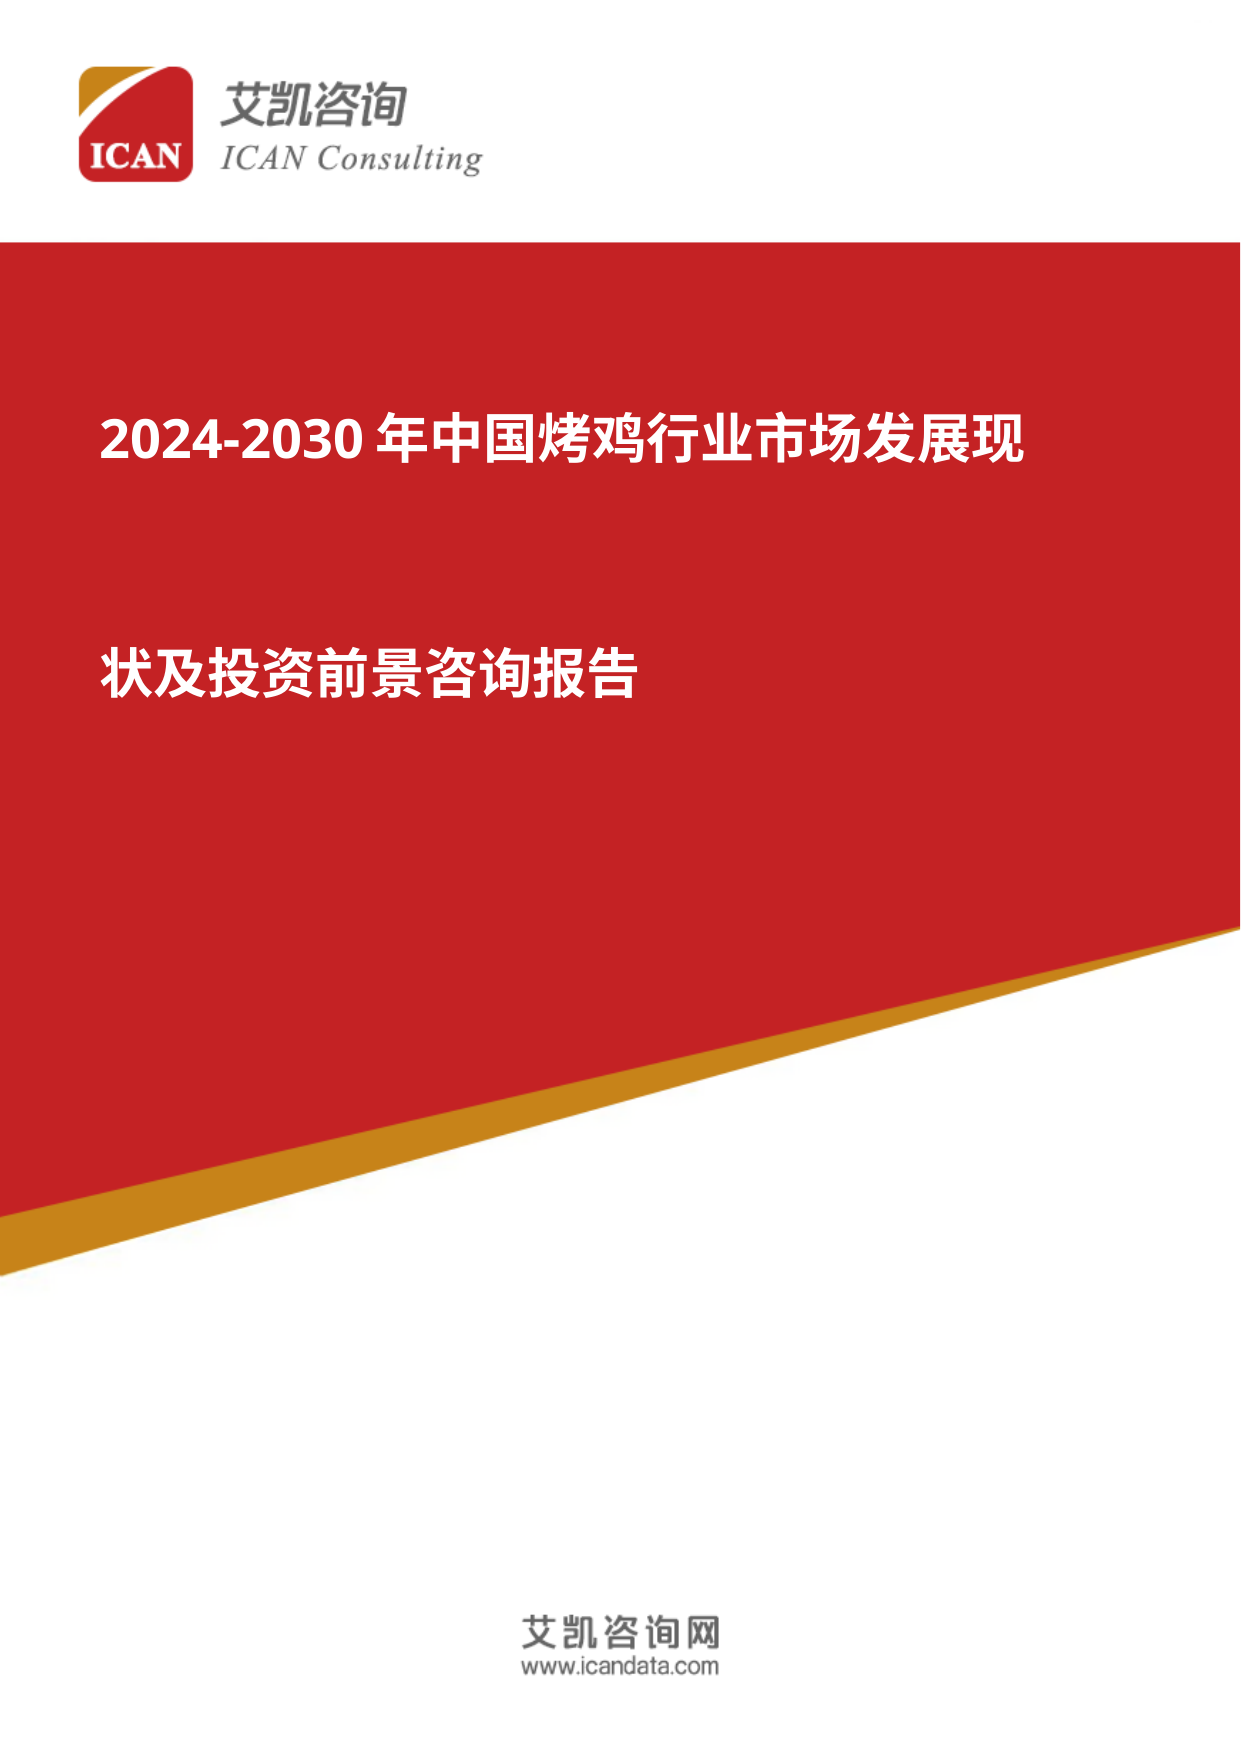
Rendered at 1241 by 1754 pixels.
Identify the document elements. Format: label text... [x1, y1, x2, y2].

subtitle 2024-2030年中国烤鸡行业市场发展现状及投资前景咨询报告 [99, 386, 1053, 718]
picture [0, 5, 1241, 1754]
